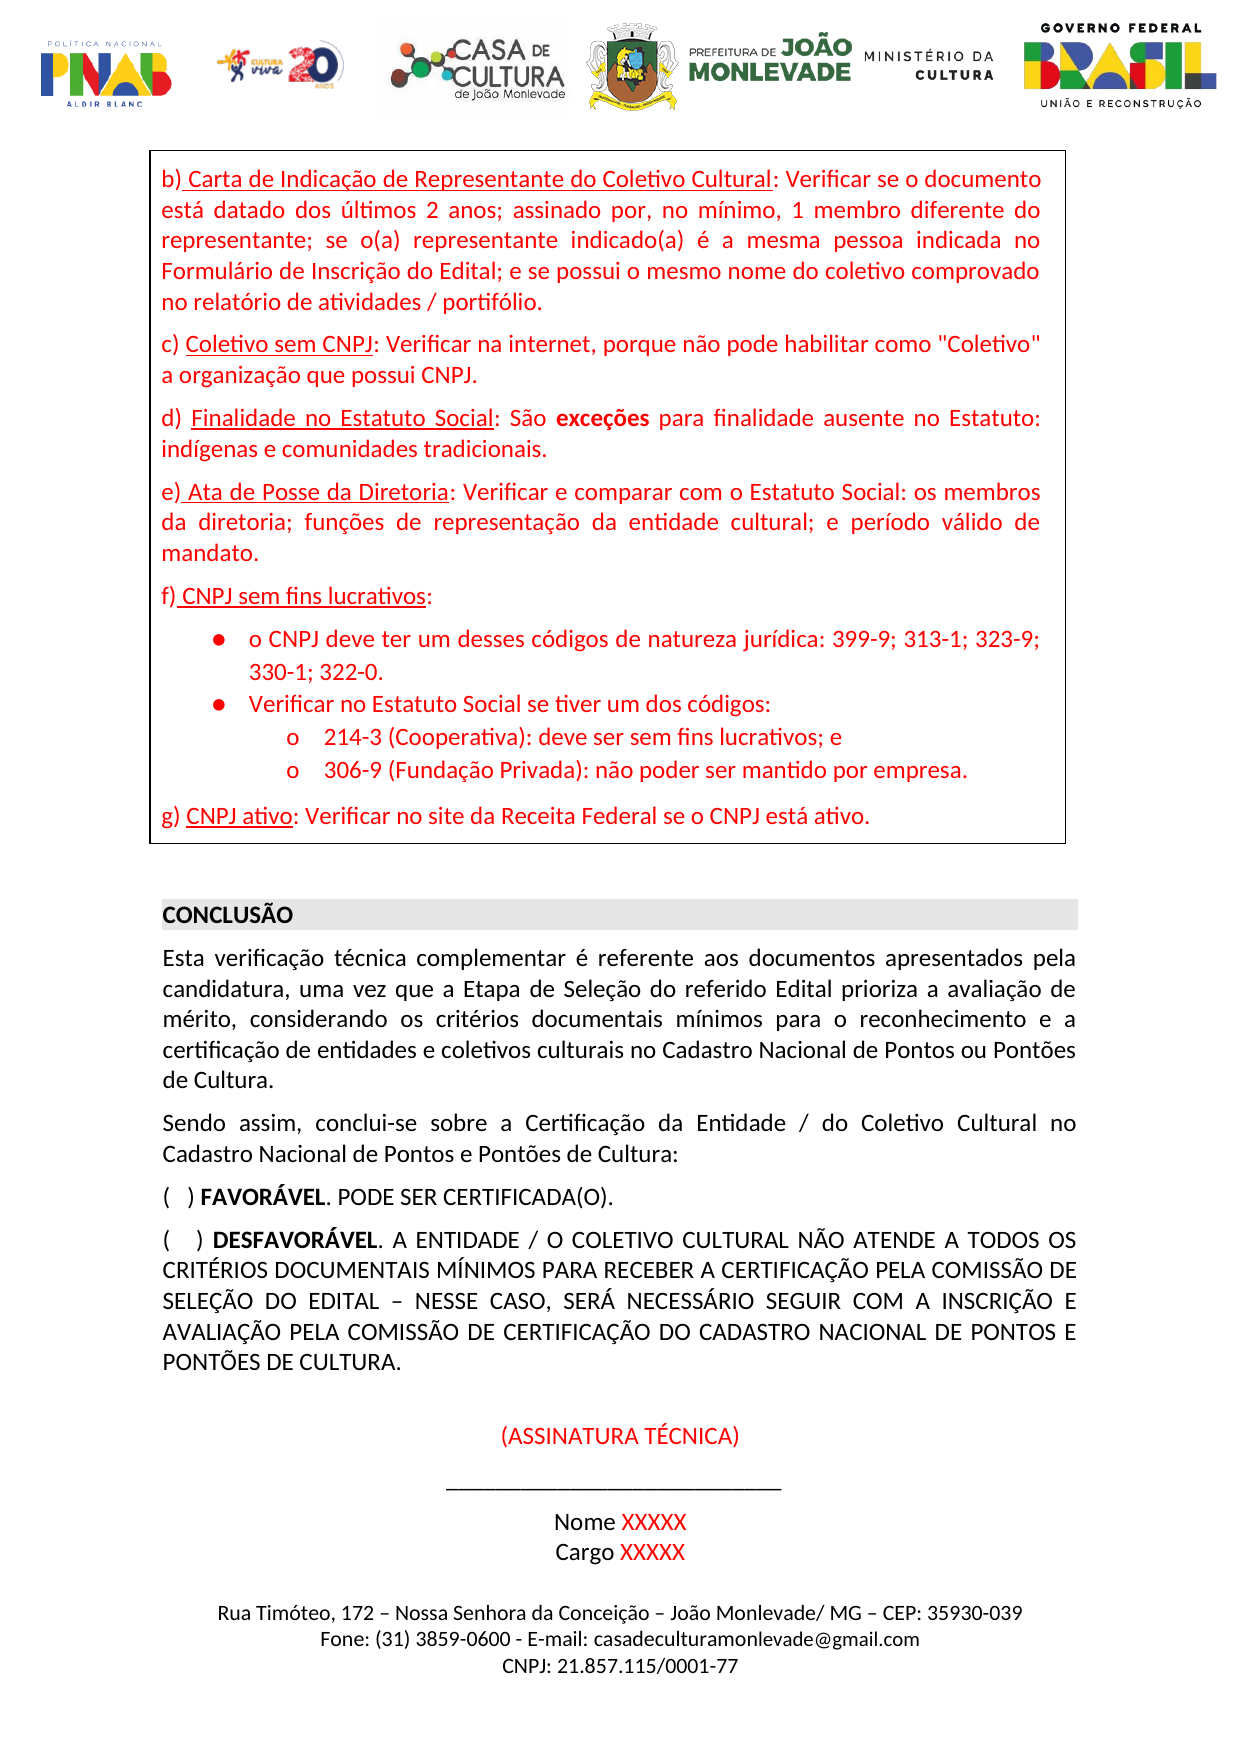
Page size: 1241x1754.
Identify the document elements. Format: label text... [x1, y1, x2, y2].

text Sendo assim, conclui-se sobre a Certificação da Entidade / do Coletivo Cultural no Cadastro Nacional de Pontos e Pontões de Cultura: [162, 1108, 1078, 1169]
picture [582, 22, 854, 111]
text Nome XXXXX [156, 1506, 1084, 1536]
text ___________________________ [150, 1463, 1078, 1493]
text (ASSINATURA TÉCNICA) [156, 1420, 1084, 1450]
picture [864, 23, 1217, 109]
picture [18, 18, 363, 118]
picture [377, 17, 572, 117]
text CONCLUSÃO [162, 899, 1078, 930]
text ( ) DESFAVORÁVEL. A ENTIDADE / O COLETIVO CULTURAL NÃO ATENDE A TODOS OS CRITÉRIOS DOCUMENTAIS MÍNIMOS PARA RECEBER A CERTIFICAÇÃO PELA COMISSÃO DE SELEÇÃO DO EDITAL – NESSE CASO, SERÁ NECESSÁRIO SEGUIR COM A INSCRIÇÃO E AVALIAÇÃO PELA COMISSÃO DE CERTIFICAÇÃO DO CADASTRO NACIONAL DE PONTOS E PONTÕES DE CULTURA. [162, 1224, 1078, 1377]
text Esta verificação técnica complementar é referente aos documentos apresentados pela candidatura, uma vez que a Etapa de Seleção do referido Edital prioriza a avaliação de mérito, considerando os critérios documentais mínimos para o reconhecimento e a certificação de entidades e coletivos culturais no Cadastro Nacional de Pontos ou Pontões de Cultura. [162, 942, 1078, 1095]
text Cargo XXXXX [156, 1536, 1084, 1567]
text ( ) FAVORÁVEL. PODE SER CERTIFICADA(O). [162, 1181, 1078, 1212]
